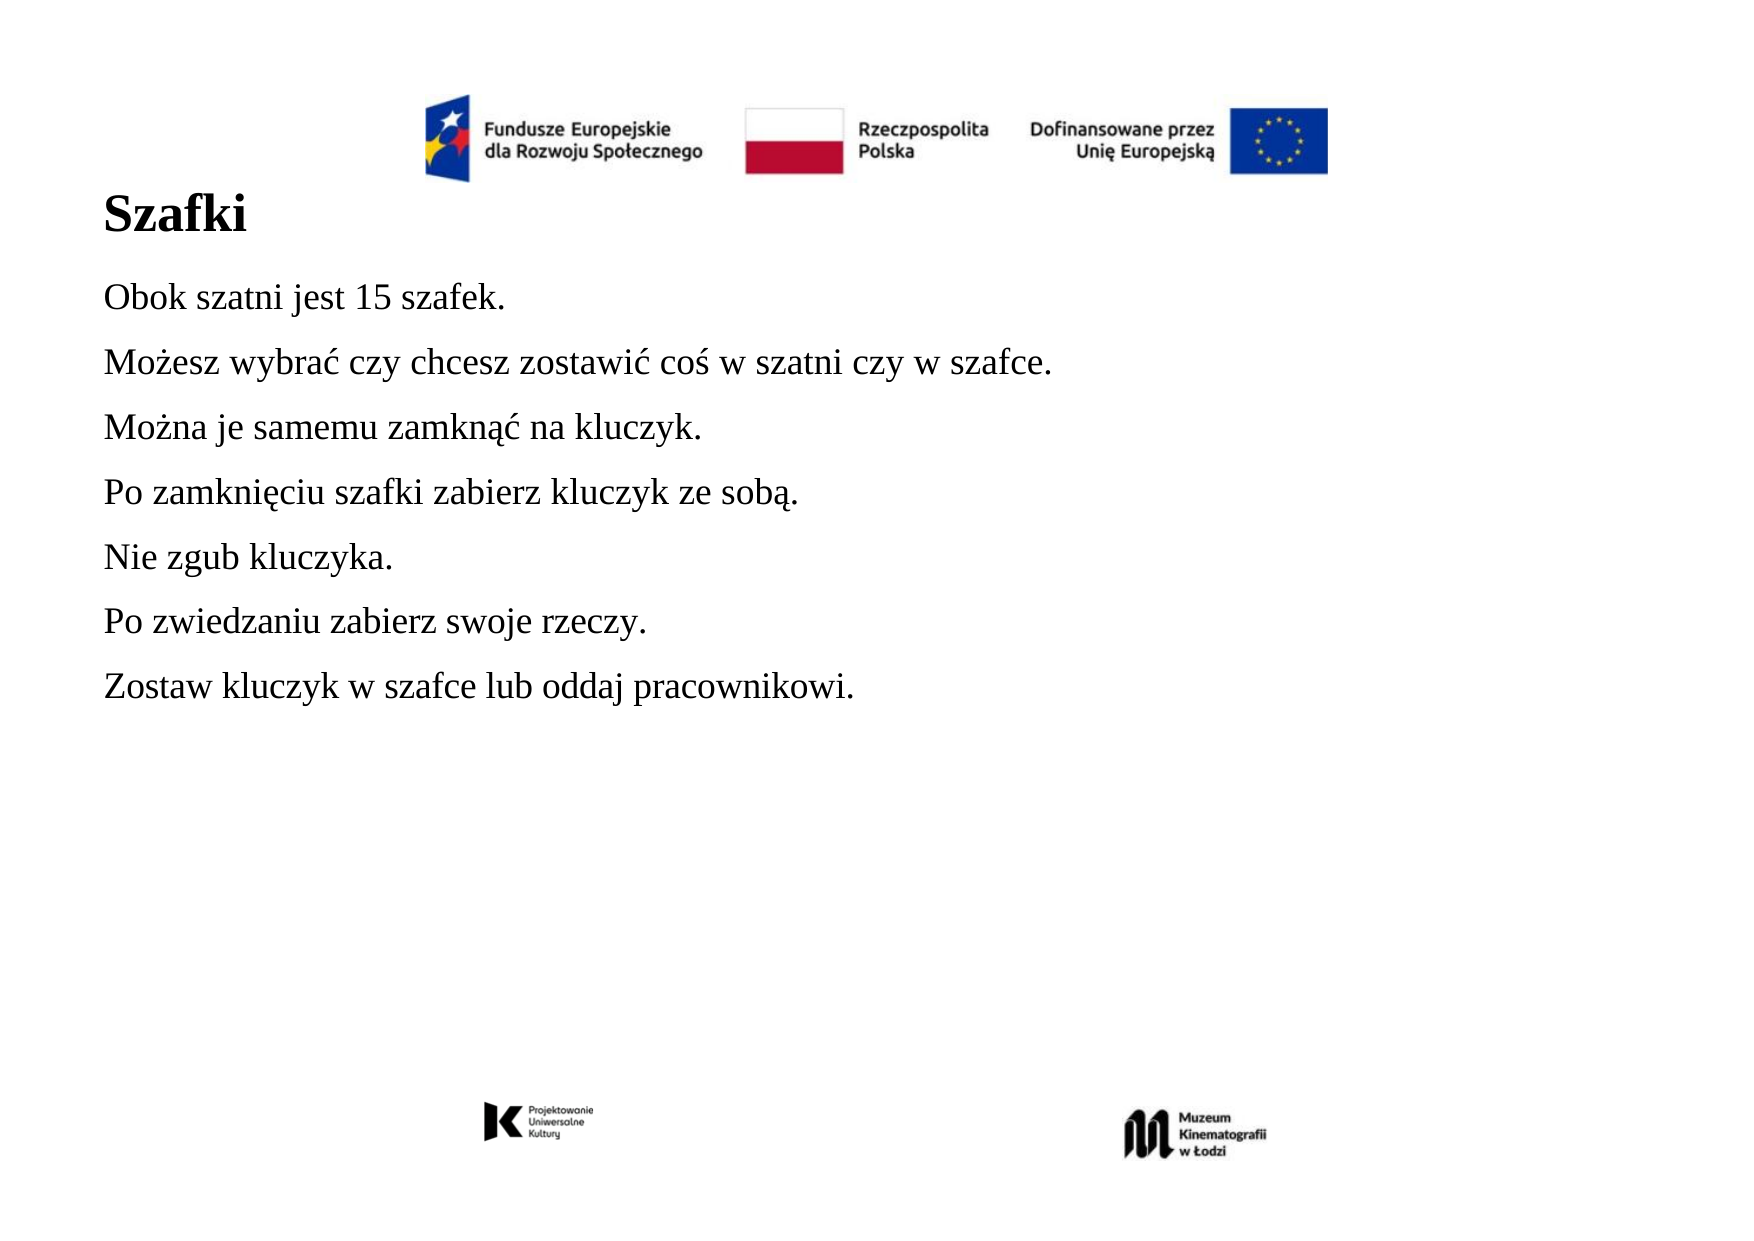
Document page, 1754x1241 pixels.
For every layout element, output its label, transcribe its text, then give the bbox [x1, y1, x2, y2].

text Obok szatni jest 15 szafek. [103, 275, 1651, 318]
text Po zwiedzaniu zabierz swoje rzeczy. [103, 599, 1624, 642]
picture [483, 1101, 594, 1142]
picture [425, 94, 1328, 181]
text Po zamknięciu szafki zabierz kluczyk ze sobą. [103, 469, 1624, 512]
text Nie zgub kluczyka. [103, 534, 1624, 577]
subtitle Szafki [103, 181, 1651, 243]
text Zostaw kluczyk w szafce lub oddaj pracownikowi. [103, 664, 1624, 707]
picture [1121, 1106, 1268, 1161]
text Możesz wybrać czy chcesz zostawić coś w szatni czy w szafce. [103, 339, 1651, 382]
text Można je samemu zamknąć na kluczyk. [103, 404, 1624, 447]
